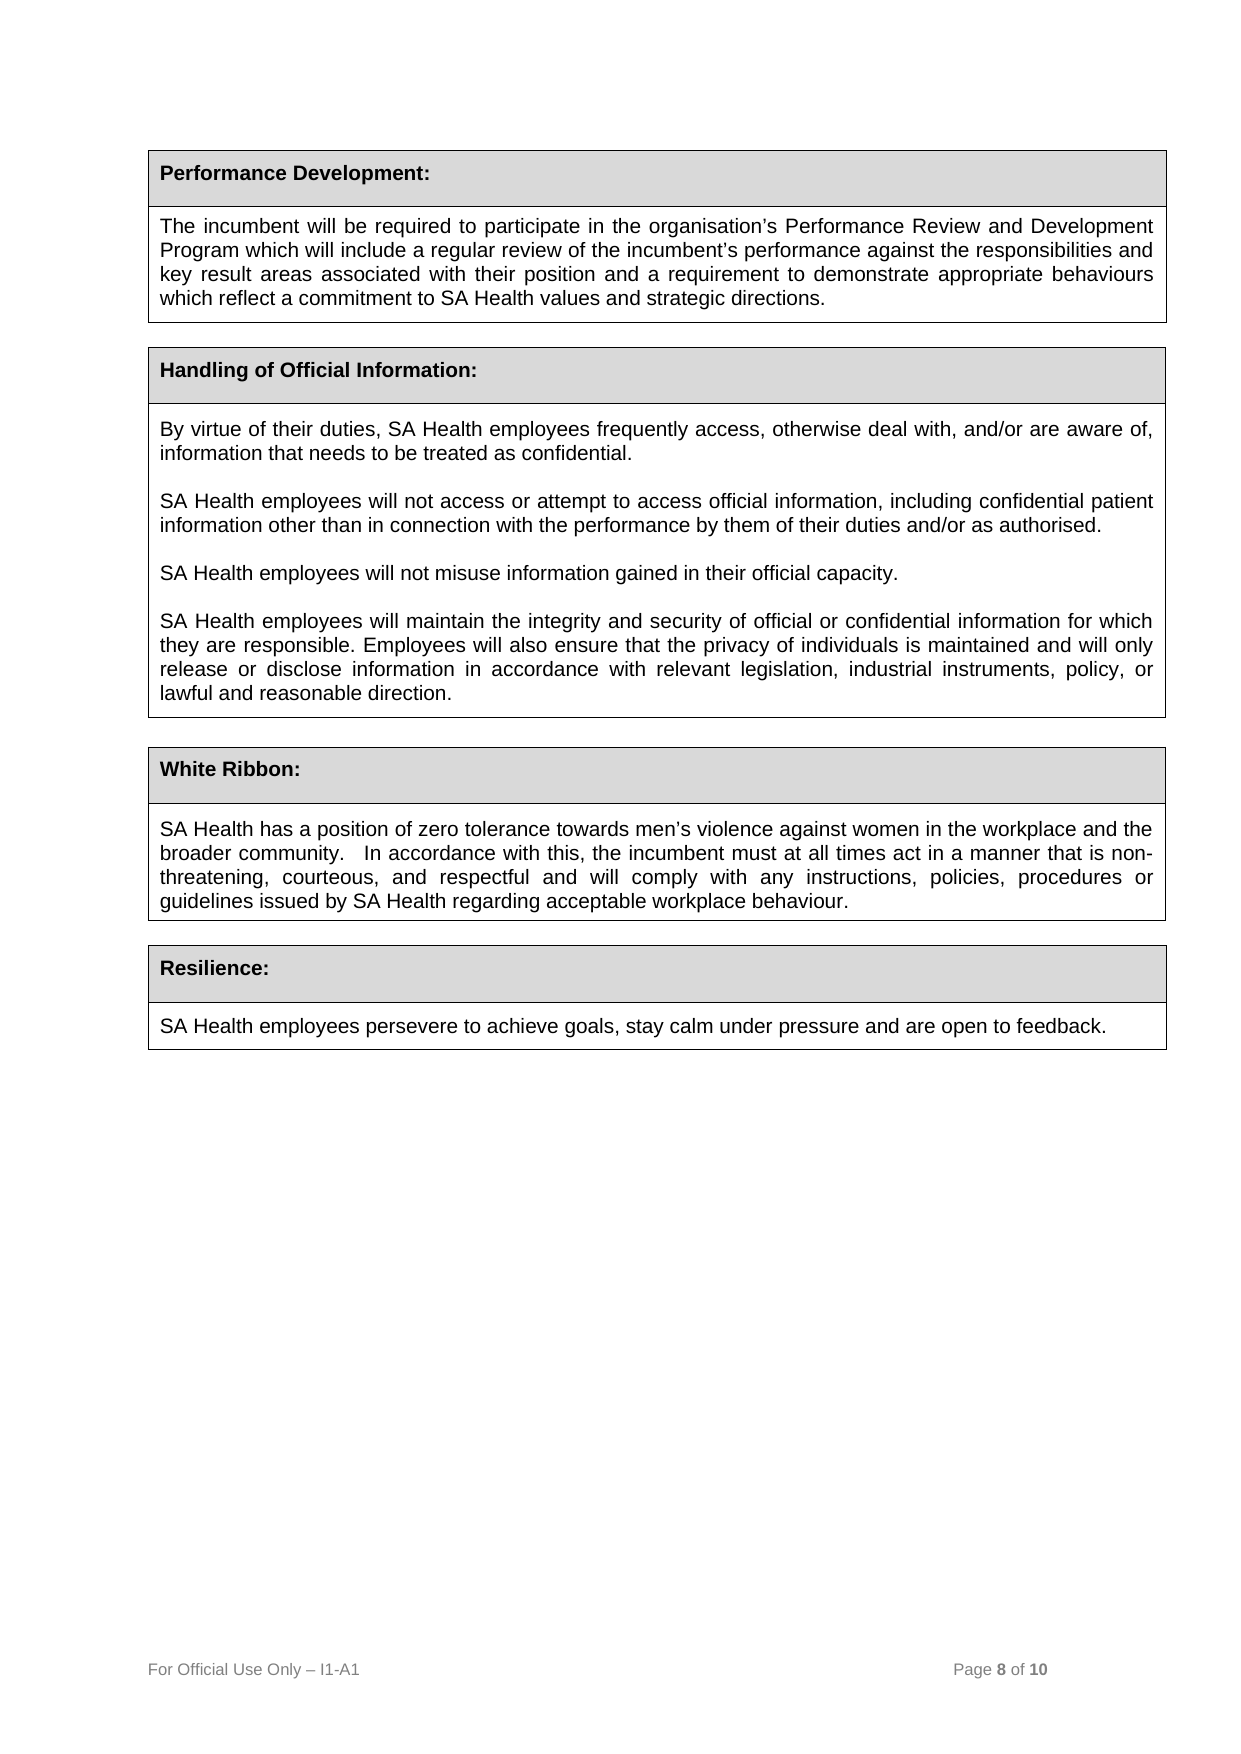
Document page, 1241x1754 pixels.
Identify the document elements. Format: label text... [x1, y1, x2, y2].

table_header Performance Development: [149, 151, 1166, 206]
table_cell SA Health has a position of zero tolerance towards men’s violence against women in the workplace and the broader community. In accordance with this, the incumbent must at all times act in a manner that is non-threatening, courteous, and respectful and will comply with any instructions, policies, procedures or guidelines issued by SA Health regarding acceptable workplace behaviour. [149, 804, 1165, 920]
table_header Handling of Official Information: [149, 348, 1165, 403]
table_cell The incumbent will be required to participate in the organisation’s Performance Review and Development Program which will include a regular review of the incumbent’s performance against the responsibilities and key result areas associated with their position and a requirement to demonstrate appropriate behaviours which reflect a commitment to SA Health values and strategic directions. [149, 207, 1166, 322]
table_cell SA Health employees persevere to achieve goals, stay calm under pressure and are open to feedback. [149, 1003, 1166, 1048]
table_header White Ribbon: [149, 748, 1165, 803]
table_cell By virtue of their duties, SA Health employees frequently access, otherwise deal with, and/or are aware of, information that needs to be treated as confidential. SA Health employees will not access or attempt to access official information, including confidential patient information other than in connection with the performance by them of their duties and/or as authorised. SA Health employees will not misuse information gained in their official capacity. SA Health employees will maintain the integrity and security of official or confidential information for which they are responsible. Employees will also ensure that the privacy of individuals is maintained and will only release or disclose information in accordance with relevant legislation, industrial instruments, policy, or lawful and reasonable direction. [149, 404, 1165, 717]
table_header Resilience: [149, 946, 1166, 1002]
